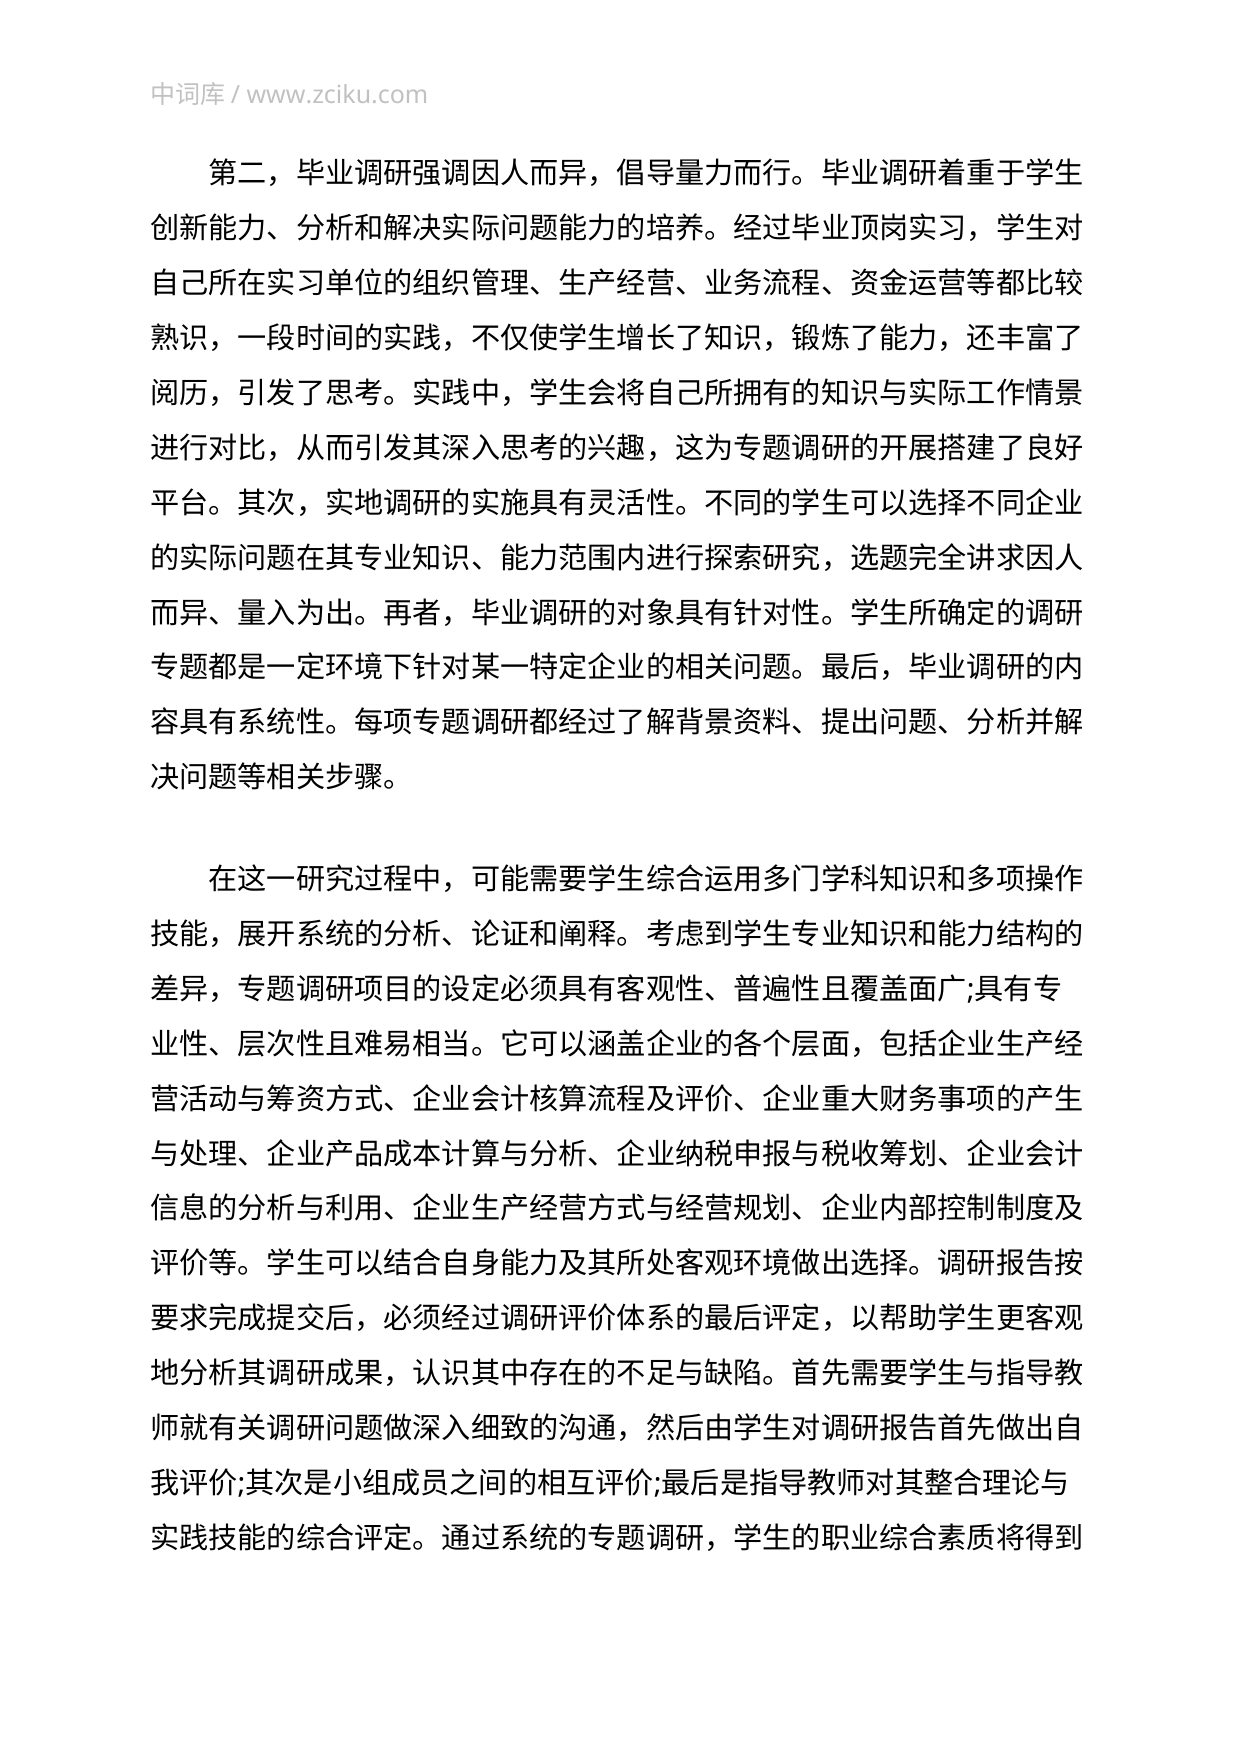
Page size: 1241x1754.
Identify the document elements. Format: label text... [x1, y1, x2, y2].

text 第二，毕业调研强调因人而异，倡导量力而行。毕业调研着重于学生创新能力、分析和解决实际问题能力的培养。经过毕业顶岗实习，学生对自己所在实习单位的组织管理、生产经营、业务流程、资金运营等都比较熟识，一段时间的实践，不仅使学生增长了知识，锻炼了能力，还丰富了阅历，引发了思考。实践中，学生会将自己所拥有的知识与实际工作情景进行对比，从而引发其深入思考的兴趣，这为专题调研的开展搭建了良好平台。其次，实地调研的实施具有灵活性。不同的学生可以选择不同企业的实际问题在其专业知识、能力范围内进行探索研究，选题完全讲求因人而异、量入为出。再者，毕业调研的对象具有针对性。学生所确定的调研专题都是一定环境下针对某一特定企业的相关问题。最后，毕业调研的内容具有系统性。每项专题调研都经过了解背景资料、提出问题、分析并解决问题等相关步骤。 [150, 150, 1090, 796]
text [150, 856, 1090, 1557]
